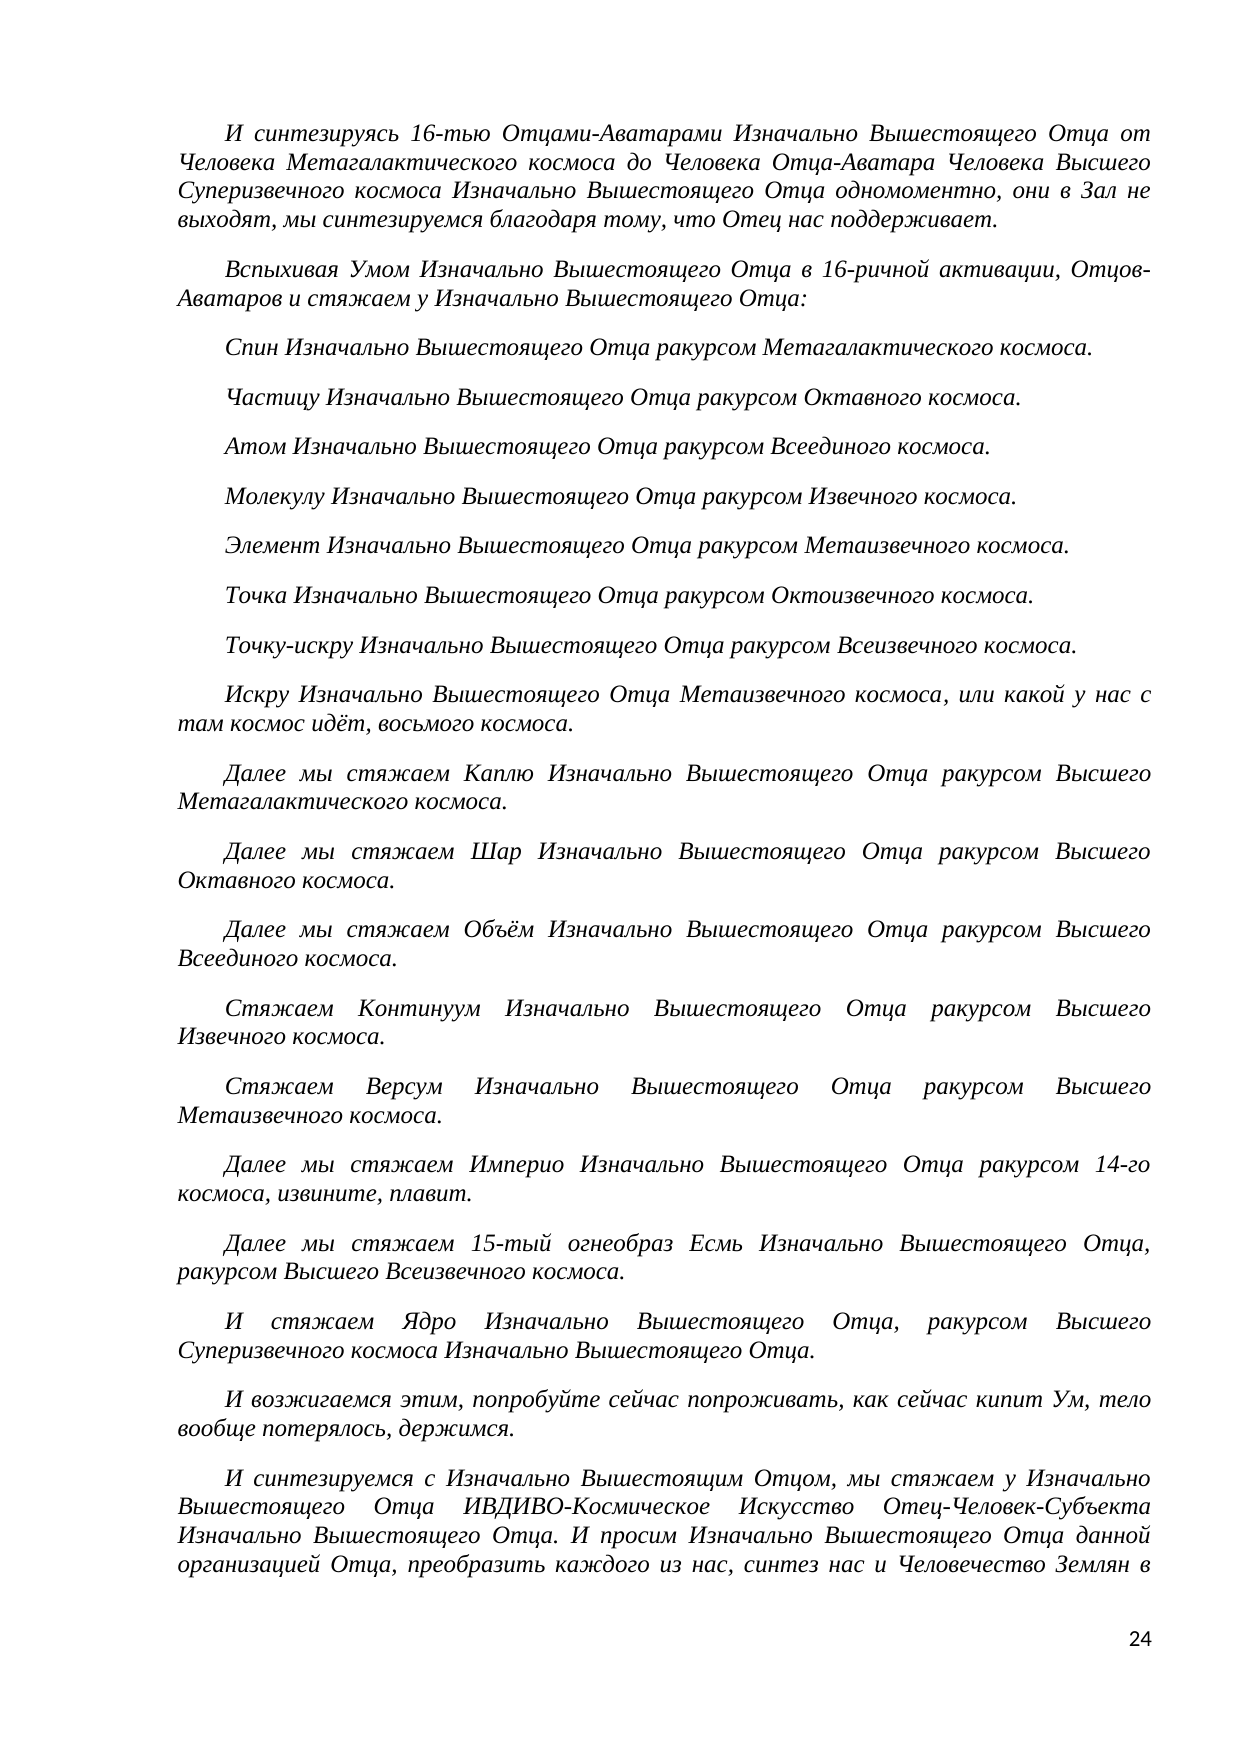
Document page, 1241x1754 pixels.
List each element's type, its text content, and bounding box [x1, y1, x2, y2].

text Элемент Изначально Вышестоящего Отца ракурсом Метаизвечного космоса. [177, 531, 1152, 559]
text Частицу Изначально Вышестоящего Отца ракурсом Октавного космоса. [177, 382, 1152, 411]
text И синтезируясь 16-тью Отцами-Аватарами Изначально Вышестоящего Отца от Человека Метагалактического космоса до Человека Отца-Аватара Человека Высшего Суперизвечного космоса Изначально Вышестоящего Отца одномоментно, они в Зал не выходят, мы синтезируемся благодаря тому, что Отец нас поддерживает. [177, 118, 1152, 233]
text Далее мы стяжаем Объём Изначально Вышестоящего Отца ракурсом Высшего Всеединого космоса. [177, 914, 1152, 972]
text И стяжаем Ядро Изначально Вышестоящего Отца, ракурсом Высшего Суперизвечного космоса Изначально Вышестоящего Отца. [177, 1306, 1152, 1363]
text И возжигаемся этим, попробуйте сейчас попроживать, как сейчас кипит Ум, тело вообще потерялось, держимся. [177, 1384, 1152, 1442]
text Вспыхивая Умом Изначально Вышестоящего Отца в 16-ричной активации, Отцов-Аватаров и стяжаем у Изначально Вышестоящего Отца: [177, 254, 1152, 311]
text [177, 1463, 1152, 1578]
text Далее мы стяжаем Каплю Изначально Вышестоящего Отца ракурсом Высшего Метагалактического космоса. [177, 758, 1152, 815]
text Искру Изначально Вышестоящего Отца Метаизвечного космоса, или какой у нас с там космос идёт, восьмого космоса. [177, 679, 1152, 737]
text Далее мы стяжаем Империо Изначально Вышестоящего Отца ракурсом 14-го космоса, извините, плавит. [177, 1149, 1152, 1207]
text Точка Изначально Вышестоящего Отца ракурсом Октоизвечного космоса. [177, 580, 1152, 609]
text Стяжаем Версум Изначально Вышестоящего Отца ракурсом Высшего Метаизвечного космоса. [177, 1071, 1152, 1128]
text Точку-искру Изначально Вышестоящего Отца ракурсом Всеизвечного космоса. [177, 630, 1152, 658]
text Атом Изначально Вышестоящего Отца ракурсом Всеединого космоса. [177, 431, 1152, 460]
text Стяжаем Континуум Изначально Вышестоящего Отца ракурсом Высшего Извечного космоса. [177, 993, 1152, 1050]
text Молекулу Изначально Вышестоящего Отца ракурсом Извечного космоса. [177, 481, 1152, 510]
text Спин Изначально Вышестоящего Отца ракурсом Метагалактического космоса. [177, 332, 1152, 361]
text Далее мы стяжаем Шар Изначально Вышестоящего Отца ракурсом Высшего Октавного космоса. [177, 836, 1152, 893]
text Далее мы стяжаем 15-тый огнеобраз Есмь Изначально Вышестоящего Отца, ракурсом Высшего Всеизвечного космоса. [177, 1228, 1152, 1285]
